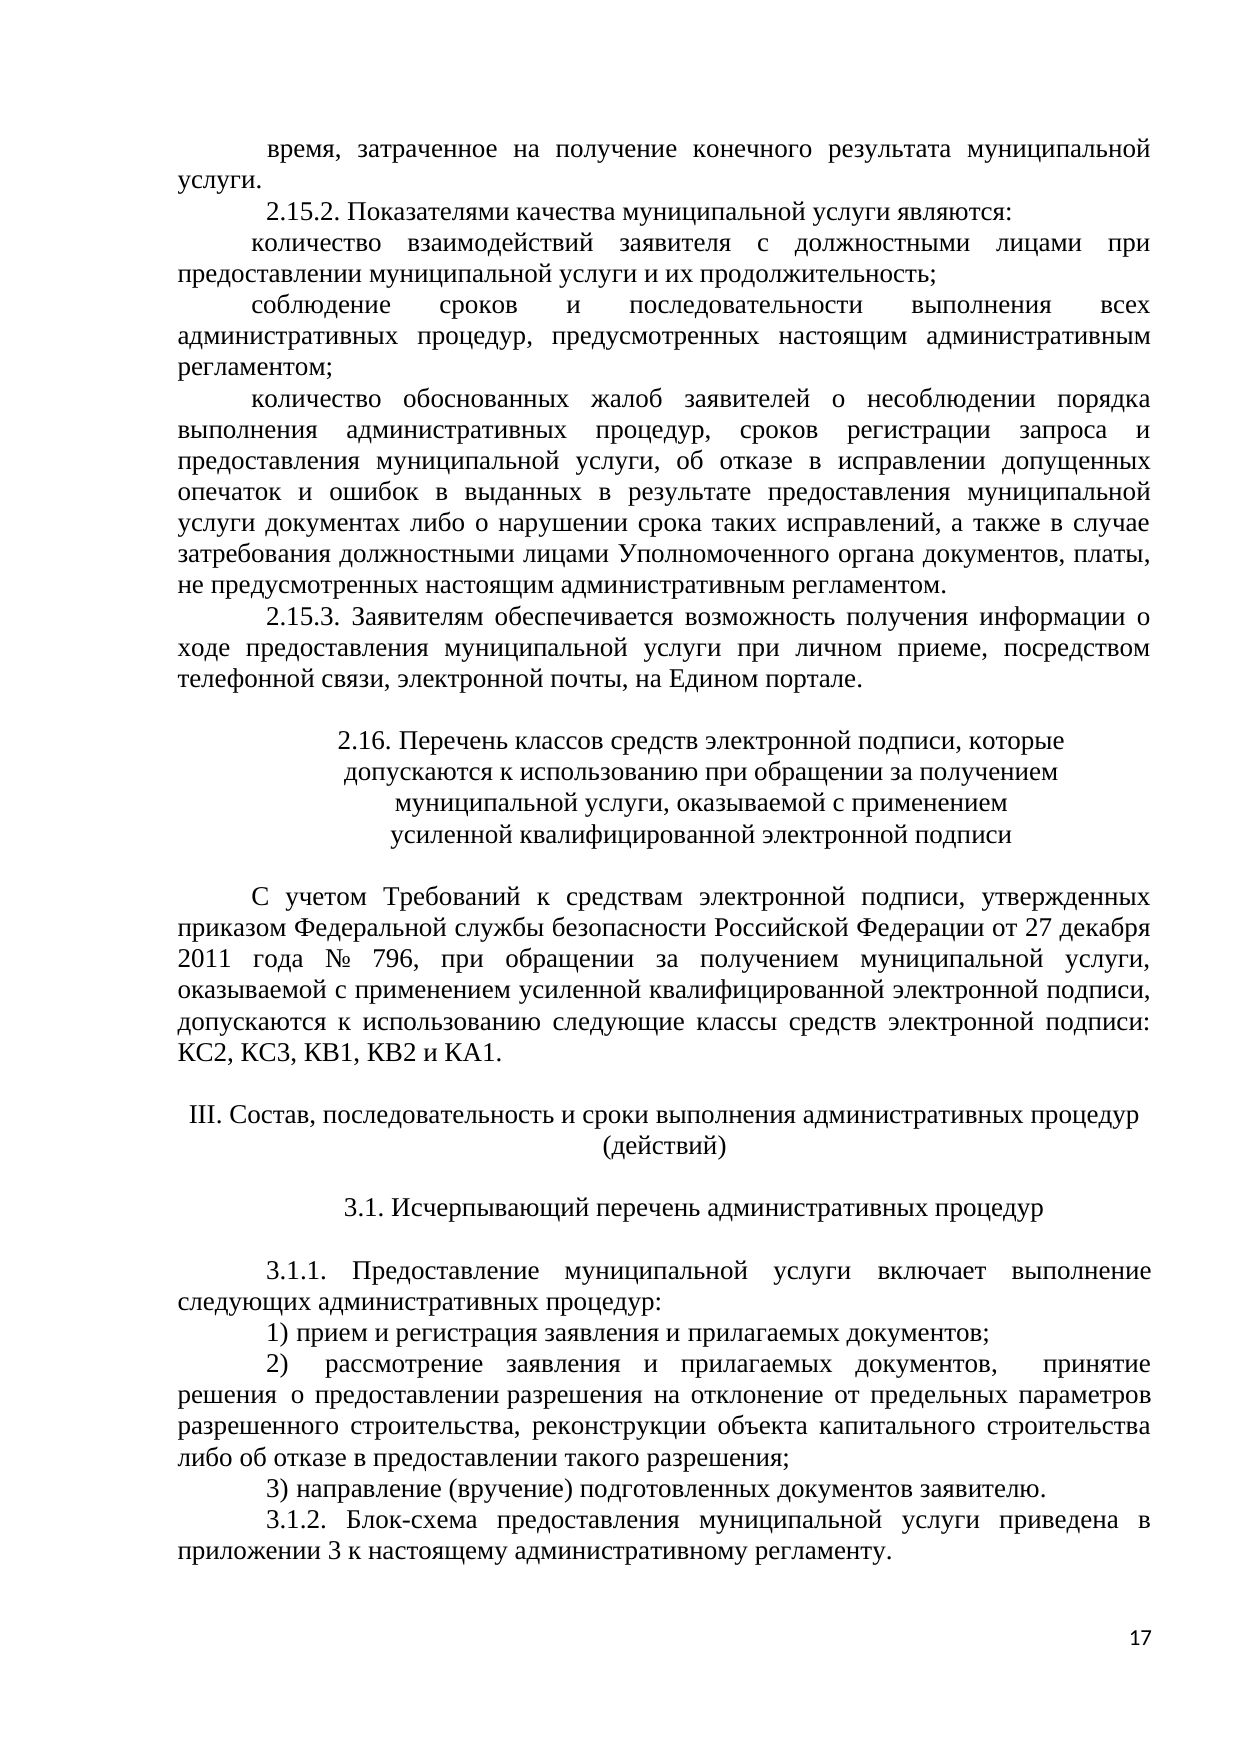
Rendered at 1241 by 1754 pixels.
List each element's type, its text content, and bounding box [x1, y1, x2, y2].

text 3.1.1. Предоставление муниципальной услуги включает выполнение следующих административных процедур: [177, 1254, 1152, 1316]
text 3.1. Исчерпывающий перечень административных процедур [236, 1191, 1152, 1223]
text 2.15.3. Заявителям обеспечивается возможность получения информации о ходе предоставления муниципальной услуги при личном приеме, посредством телефонной связи, электронной почты, на Едином портале. [177, 600, 1152, 693]
text 3.1.2. Блок-схема предоставления муниципальной услуги приведена в приложении 3 к настоящему административному регламенту. [177, 1503, 1152, 1565]
text время, затраченное на получение конечного результата муниципальной услуги. [177, 132, 1152, 195]
list направление (вручение) подготовленных документов заявителю. [266, 1472, 1152, 1503]
text усиленной квалифицированной электронной подписи [177, 818, 1152, 849]
subtitle III. Состав, последовательность и сроки выполнения административных процедур (действий) [177, 1098, 1152, 1160]
text соблюдение сроков и последовательности выполнения всех административных процедур, предусмотренных настоящим административным регламентом; [177, 288, 1152, 382]
subtitle количество обоснованных жалоб заявителей о несоблюдении порядка выполнения административных процедур, сроков регистрации запроса и предоставления муниципальной услуги, об отказе в исправлении допущенных опечаток и ошибок в выданных в результате предоставления муниципальной услуги документах либо о нарушении срока таких исправлений, а также в случае затребования должностными лицами Уполномоченного органа документов, платы, не предусмотренных настоящим административным регламентом. [177, 382, 1152, 600]
text 2.15.2. Показателями качества муниципальной услуги являются: [177, 195, 1152, 226]
text допускаются к использованию при обращении за получением [177, 755, 1152, 787]
list рассмотрение заявления и прилагаемых документов, принятие решения о предоставлении разрешения на отклонение от предельных параметров разрешенного строительства, реконструкции объекта капитального строительства либо об отказе в предоставлении такого разрешения; [177, 1347, 1152, 1472]
text 2.16. Перечень классов средств электронной подписи, которые [177, 724, 1152, 755]
list прием и регистрация заявления и прилагаемых документов; [266, 1316, 1152, 1347]
text количество взаимодействий заявителя с должностными лицами при предоставлении муниципальной услуги и их продолжительность; [177, 226, 1152, 288]
text муниципальной услуги, оказываемой с применением [177, 787, 1152, 818]
text С учетом Требований к средствам электронной подписи, утвержденных приказом Федеральной службы безопасности Российской Федерации от 27 декабря 2011 года № 796, при обращении за получением муниципальной услуги, оказываемой с применением усиленной квалифицированной электронной подписи, допускаются к использованию следующие классы средств электронной подписи: КС2, КС3, КВ1, КВ2 и КА1. [177, 880, 1152, 1067]
